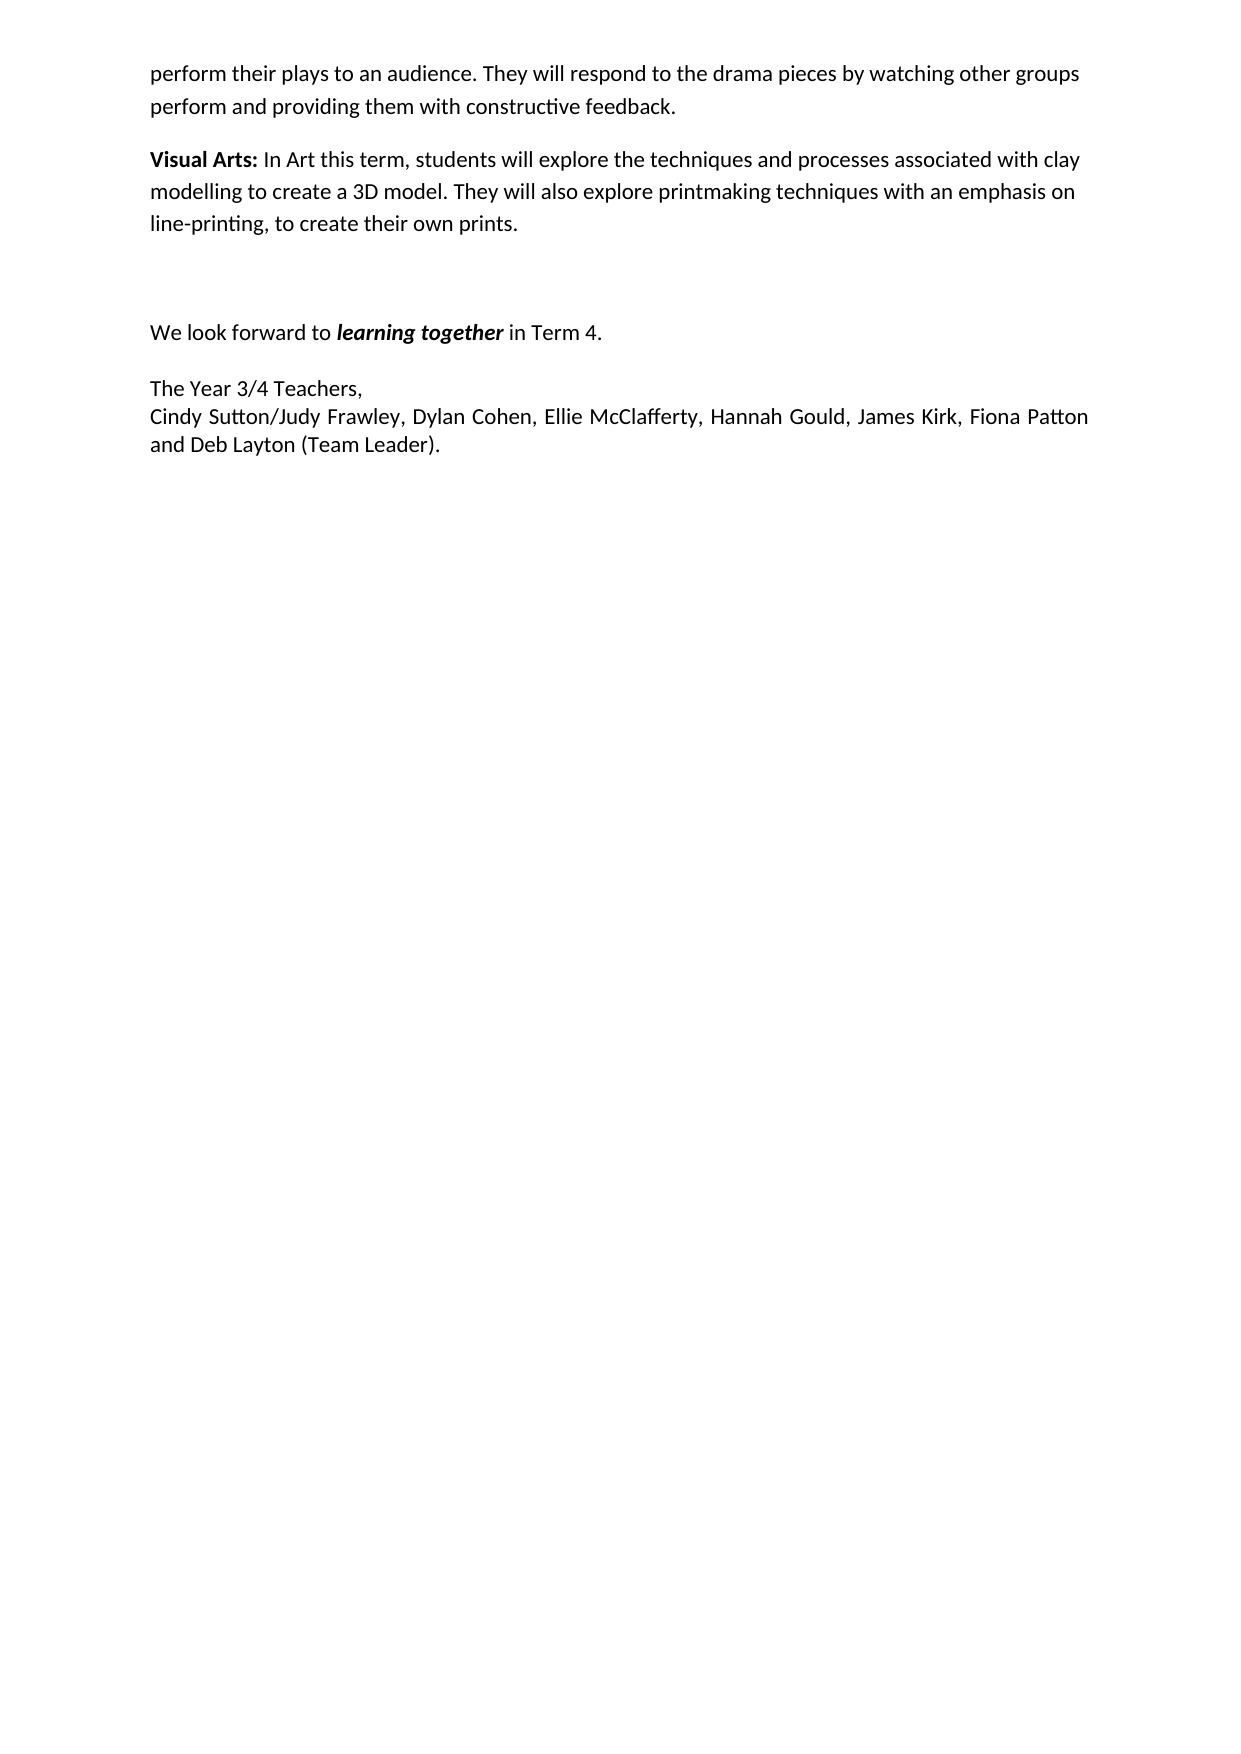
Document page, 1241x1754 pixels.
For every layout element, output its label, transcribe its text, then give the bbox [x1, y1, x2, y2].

text Cindy Sutton/Judy Frawley, Dylan Cohen, Ellie McClafferty, Hannah Gould, James Kirk, Fiona Patton and Deb Layton (Team Leader). [150, 402, 1090, 458]
text The Year 3/4 Teachers, [150, 374, 1090, 402]
text Visual Arts: In Art this term, students will explore the techniques and processes associated with clay modelling to create a 3D model. They will also explore printmaking techniques with an emphasis on line-printing, to create their own prints. [150, 145, 1090, 237]
text We look forward to learning together in Term 4. [150, 318, 1090, 346]
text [150, 59, 1090, 120]
